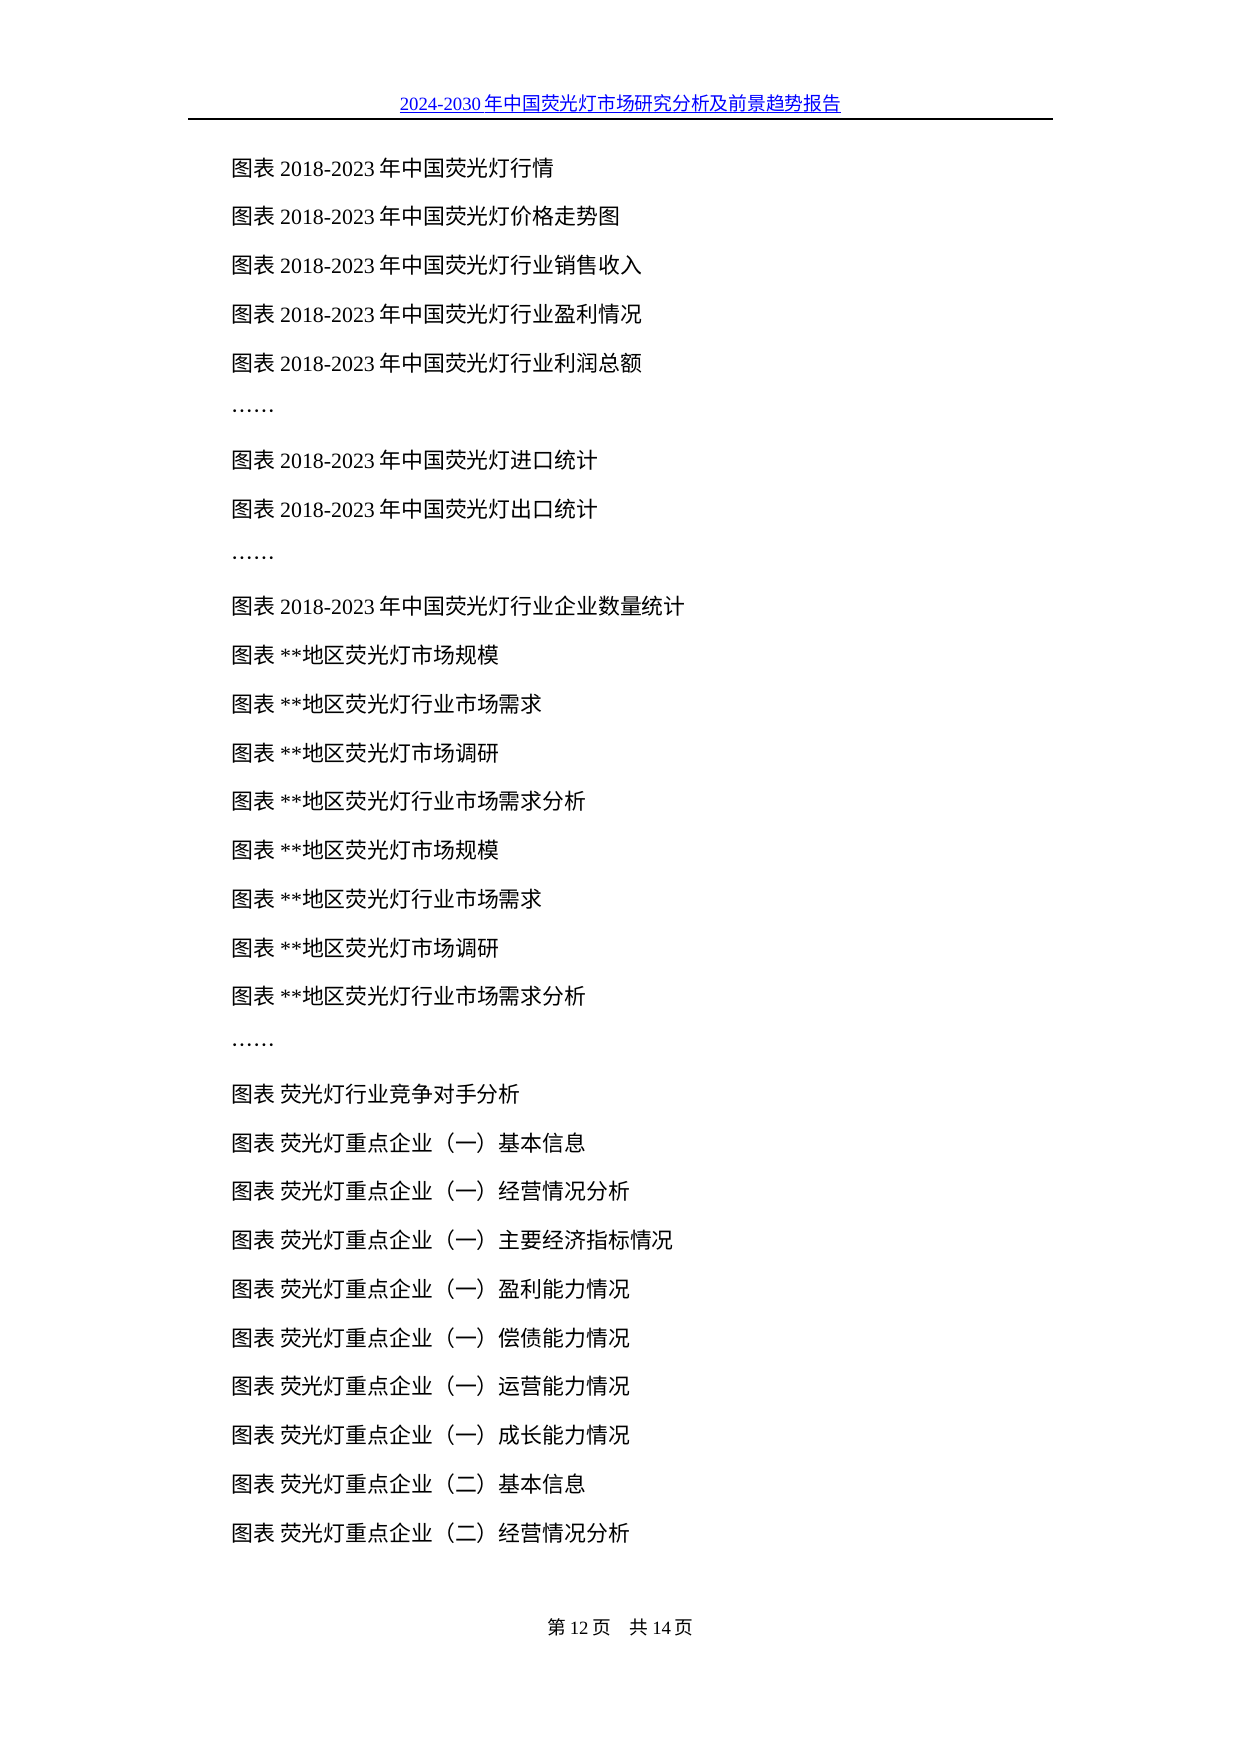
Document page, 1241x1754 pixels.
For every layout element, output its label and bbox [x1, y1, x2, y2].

text [187, 150, 1053, 1548]
